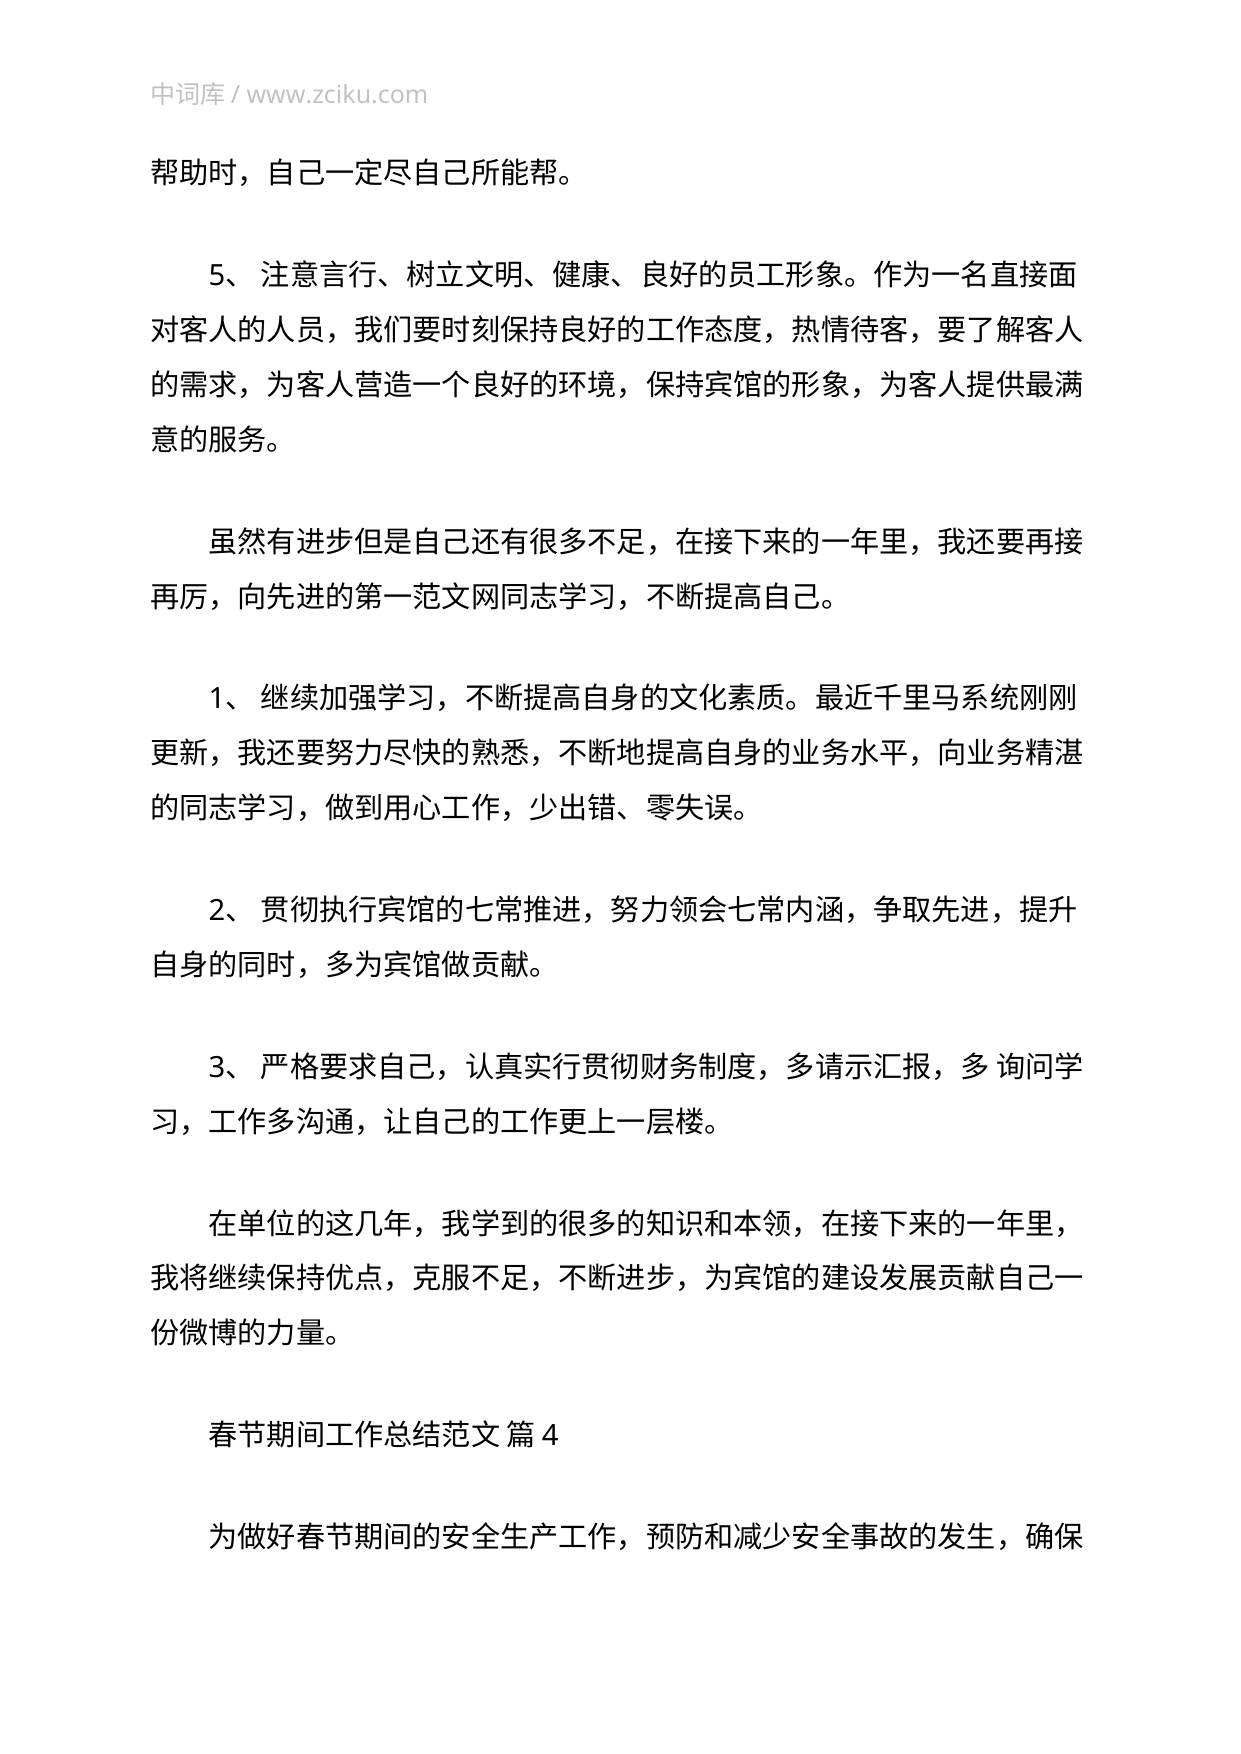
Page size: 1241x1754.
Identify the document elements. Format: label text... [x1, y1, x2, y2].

text 3、 严格要求自己，认真实行贯彻财务制度，多请示汇报，多 询问学习，工作多沟通，让自己的工作更上一层楼。 [150, 1043, 1090, 1141]
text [150, 1514, 1090, 1556]
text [150, 150, 1090, 192]
text 5、 注意言行、树立文明、健康、良好的员工形象。作为一名直接面对客人的人员，我们要时刻保持良好的工作态度，热情待客，要了解客人的需求，为客人营造一个良好的环境，保持宾馆的形象，为客人提供最满意的服务。 [150, 252, 1090, 459]
text 虽然有进步但是自己还有很多不足，在接下来的一年里，我还要再接再厉，向先进的第一范文网同志学习，不断提高自己。 [150, 518, 1090, 616]
text 2、 贯彻执行宾馆的七常推进，努力领会七常内涵，争取先进，提升自身的同时，多为宾馆做贡献。 [150, 887, 1090, 984]
text 春节期间工作总结范文 篇4 [150, 1412, 1090, 1454]
text 1、 继续加强学习，不断提高自身的文化素质。最近千里马系统刚刚更新，我还要努力尽快的熟悉，不断地提高自身的业务水平，向业务精湛的同志学习，做到用心工作，少出错、零失误。 [150, 675, 1090, 827]
text 在单位的这几年，我学到的很多的知识和本领，在接下来的一年里，我将继续保持优点，克服不足，不断进步，为宾馆的建设发展贡献自己一份微博的力量。 [150, 1200, 1090, 1352]
